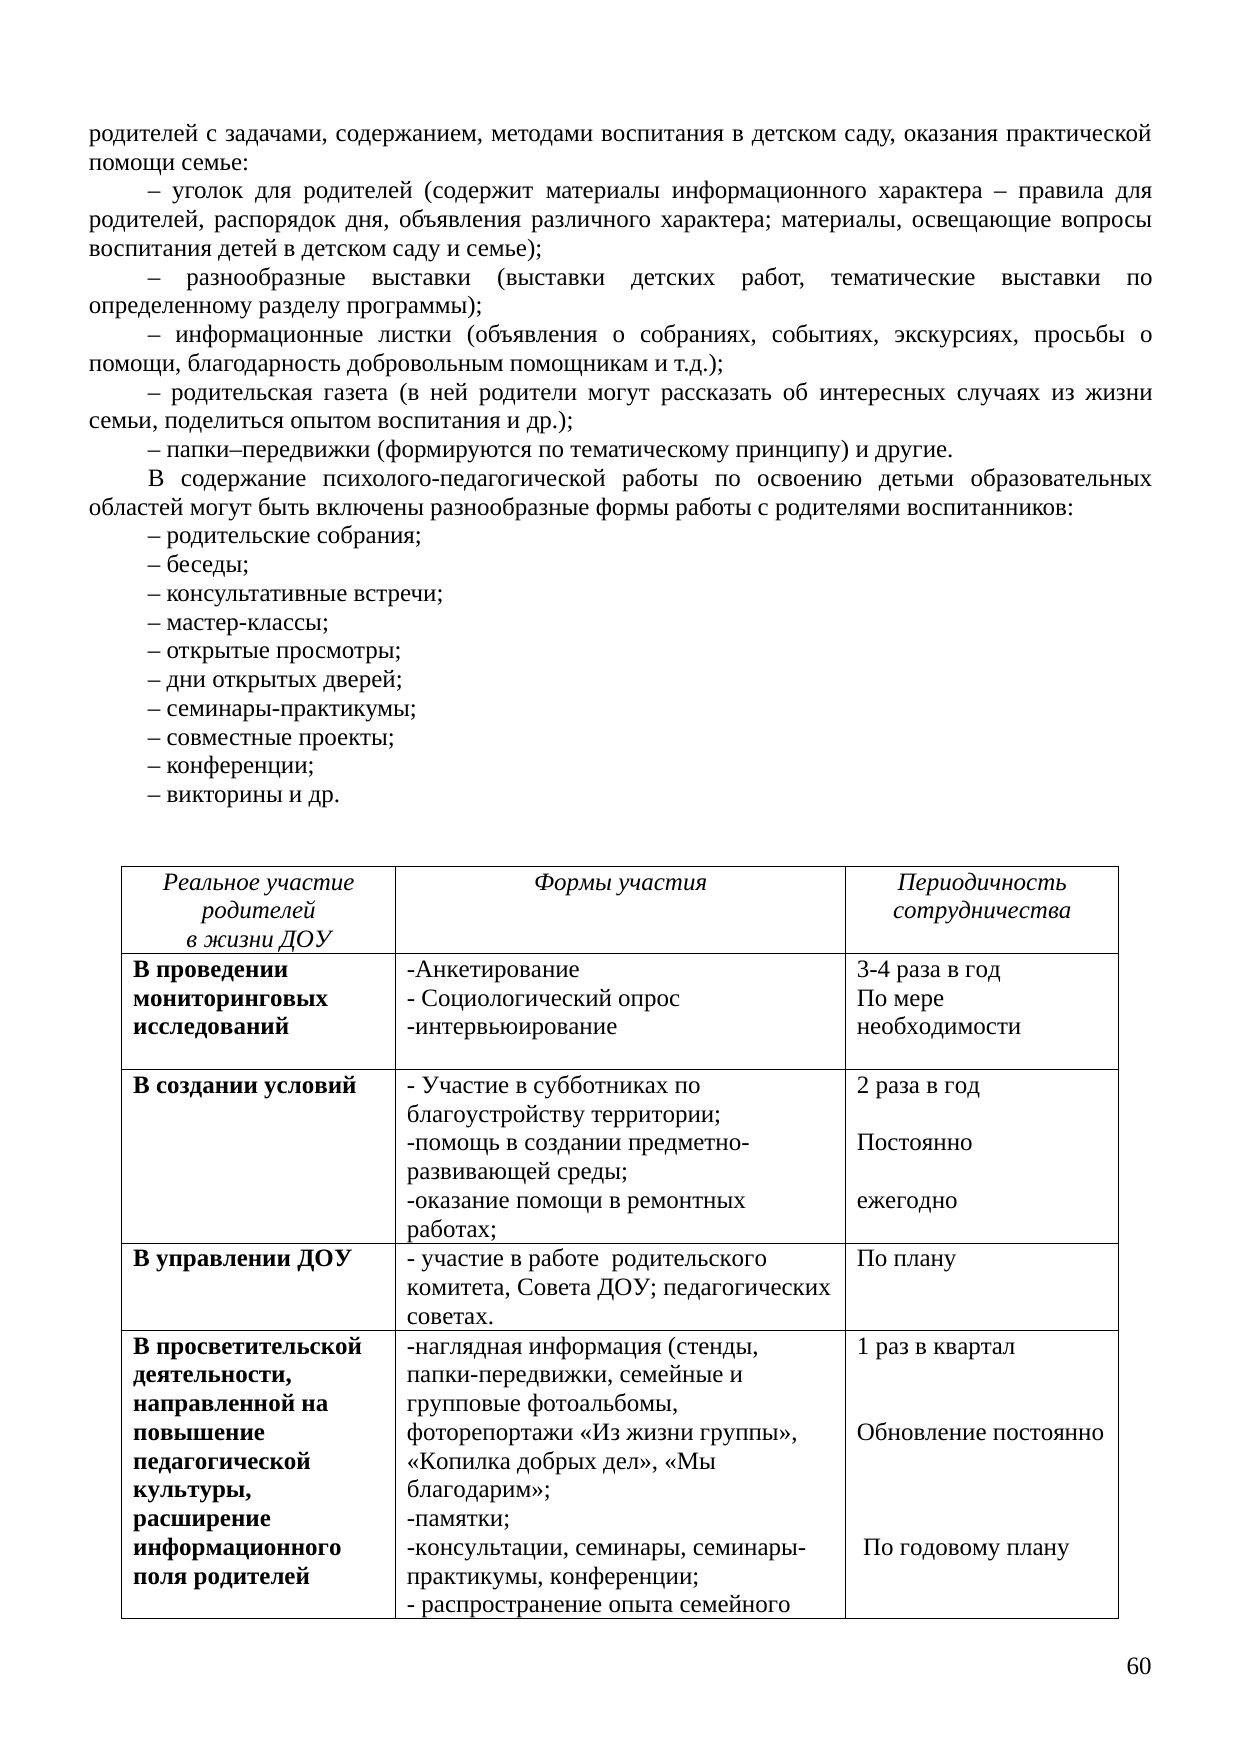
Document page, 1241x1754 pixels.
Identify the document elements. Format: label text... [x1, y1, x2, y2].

text – уголок для родителей (содержит материалы информационного характера – правила для родителей, распорядок дня, объявления различного характера; материалы, освещающие вопросы воспитания детей в детском саду и семье); [89, 176, 1153, 262]
table_cell 3-4 раза в год По мере необходимости [846, 954, 1118, 1069]
text – разнообразные выставки (выставки детских работ, тематические выставки по определенному разделу программы); [89, 262, 1153, 319]
text – конференции; [89, 751, 1153, 779]
table_cell В управлении ДОУ [122, 1244, 395, 1330]
table_cell - участие в работе родительского комитета, Совета ДОУ; педагогических советах. [396, 1244, 845, 1330]
text – родительские собрания; [89, 521, 1153, 549]
text – семинары-практикумы; [89, 693, 1153, 722]
text – информационные листки (объявления о собраниях, событиях, экскурсиях, просьбы о помощи, благодарность добровольным помощникам и т.д.); [89, 319, 1153, 377]
text – открытые просмотры; [89, 636, 1153, 664]
text – консультативные встречи; [89, 578, 1153, 607]
table_cell По плану [846, 1244, 1118, 1330]
table_header Формы участия [396, 867, 845, 953]
text В содержание психолого-педагогической работы по освоению детьми образовательных областей могут быть включены разнообразные формы работы с родителями воспитанников: [89, 463, 1153, 521]
text – викторины и др. [89, 779, 1153, 808]
text – папки–передвижки (формируются по тематическому принципу) и другие. [89, 434, 1153, 463]
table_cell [846, 1331, 1118, 1618]
table_cell 2 раза в год Постоянно ежегодно [846, 1070, 1118, 1242]
text – беседы; [89, 549, 1153, 578]
table_cell - Участие в субботниках по благоустройству территории; -помощь в создании предметно-развивающей среды; -оказание помощи в ремонтных работах; [396, 1070, 845, 1242]
table_header Периодичность сотрудничества [846, 867, 1118, 953]
table_cell В создании условий [122, 1070, 395, 1242]
text – мастер-классы; [89, 607, 1153, 636]
table_cell -Анкетирование - Социологический опрос -интервьюирование [396, 954, 845, 1069]
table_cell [396, 1331, 845, 1618]
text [89, 118, 1153, 176]
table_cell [122, 1331, 395, 1618]
text – совместные проекты; [89, 722, 1153, 751]
table_header Реальное участие родителей в жизни ДОУ [122, 867, 395, 953]
text – родительская газета (в ней родители могут рассказать об интересных случаях из жизни семьи, поделиться опытом воспитания и др.); [89, 377, 1153, 434]
text – дни открытых дверей; [89, 664, 1153, 693]
table_cell В проведении мониторинговых исследований [122, 954, 395, 1069]
